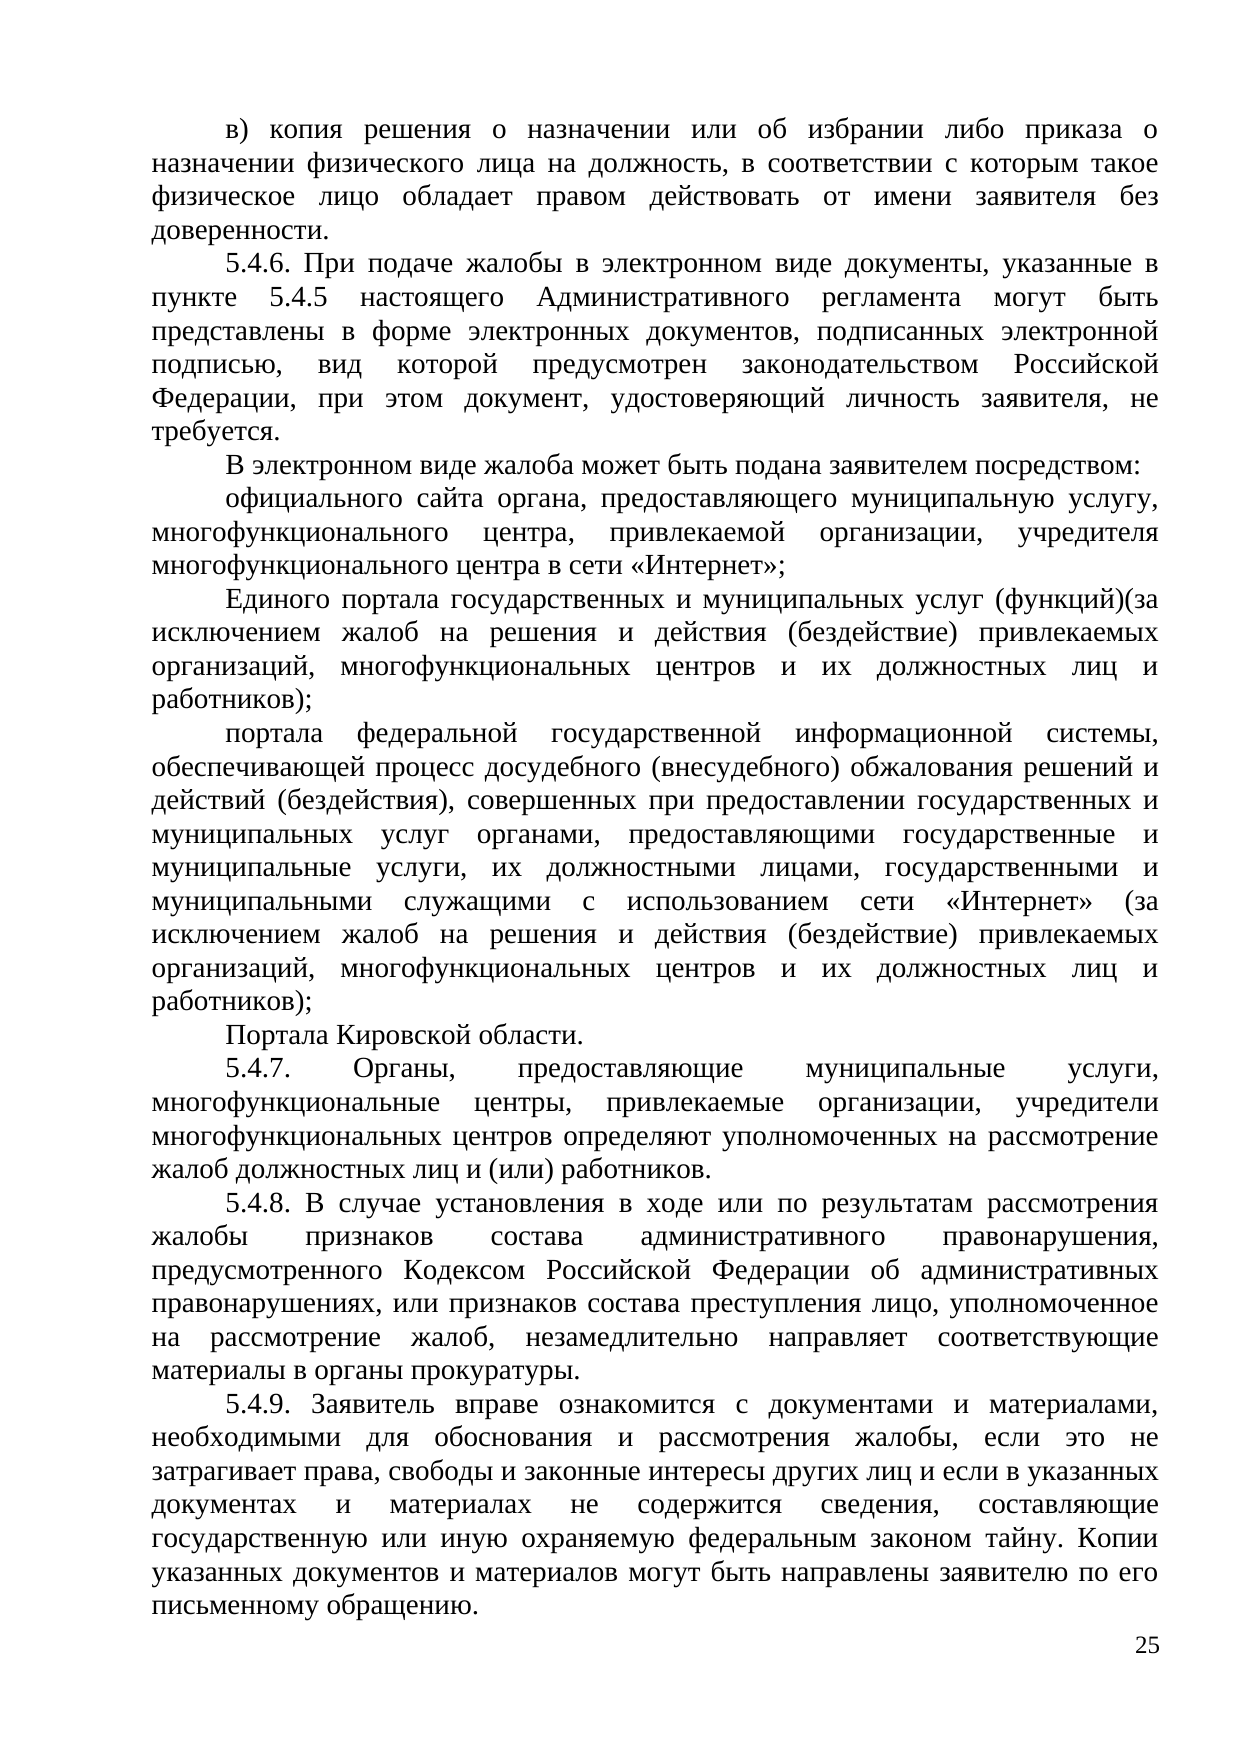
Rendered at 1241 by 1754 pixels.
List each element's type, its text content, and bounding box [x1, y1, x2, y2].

text в) копия решения о назначении или об избрании либо приказа о назначении физического лица на должность, в соответствии с которым такое физическое лицо обладает правом действовать от имени заявителя без доверенности. [151, 111, 1159, 246]
text портала федеральной государственной информационной системы, обеспечивающей процесс досудебного (внесудебного) обжалования решений и действий (бездействия), совершенных при предоставлении государственных и муниципальных услуг органами, предоставляющими государственные и муниципальные услуги, их должностными лицами, государственными и муниципальными служащими с использованием сети «Интернет» (за исключением жалоб на решения и действия (бездействие) привлекаемых организаций, многофункциональных центров и их должностных лиц и работников); [151, 715, 1159, 1017]
text В электронном виде жалоба может быть подана заявителем посредством: [151, 447, 1159, 480]
text официального сайта органа, предоставляющего муниципальную услугу, многофункционального центра, привлекаемой организации, учредителя многофункционального центра в сети «Интернет»; [151, 480, 1159, 581]
text 5.4.7. Органы, предоставляющие муниципальные услуги, многофункциональные центры, привлекаемые организации, учредители многофункциональных центров определяют уполномоченных на рассмотрение жалоб должностных лиц и (или) работников. [151, 1051, 1159, 1185]
text Портала Кировской области. [151, 1017, 1159, 1051]
text 5.4.6. При подаче жалобы в электронном виде документы, указанные в пункте 5.4.5 настоящего Административного регламента могут быть представлены в форме электронных документов, подписанных электронной подписью, вид которой предусмотрен законодательством Российской Федерации, при этом документ, удостоверяющий личность заявителя, не требуется. [151, 246, 1159, 447]
text Единого портала государственных и муниципальных услуг (функций)(за исключением жалоб на решения и действия (бездействие) привлекаемых организаций, многофункциональных центров и их должностных лиц и работников); [151, 581, 1159, 715]
text 5.4.8. В случае установления в ходе или по результатам рассмотрения жалобы признаков состава административного правонарушения, предусмотренного Кодексом Российской Федерации об административных правонарушениях, или признаков состава преступления лицо, уполномоченное на рассмотрение жалоб, незамедлительно направляет соответствующие материалы в органы прокуратуры. [151, 1185, 1159, 1386]
text 5.4.9. Заявитель вправе ознакомится с документами и материалами, необходимыми для обоснования и рассмотрения жалобы, если это не затрагивает права, свободы и законные интересы других лиц и если в указанных документах и материалах не содержится сведения, составляющие государственную или иную охраняемую федеральным законом тайну. Копии указанных документов и материалов могут быть направлены заявителю по его письменному обращению. [151, 1386, 1159, 1621]
